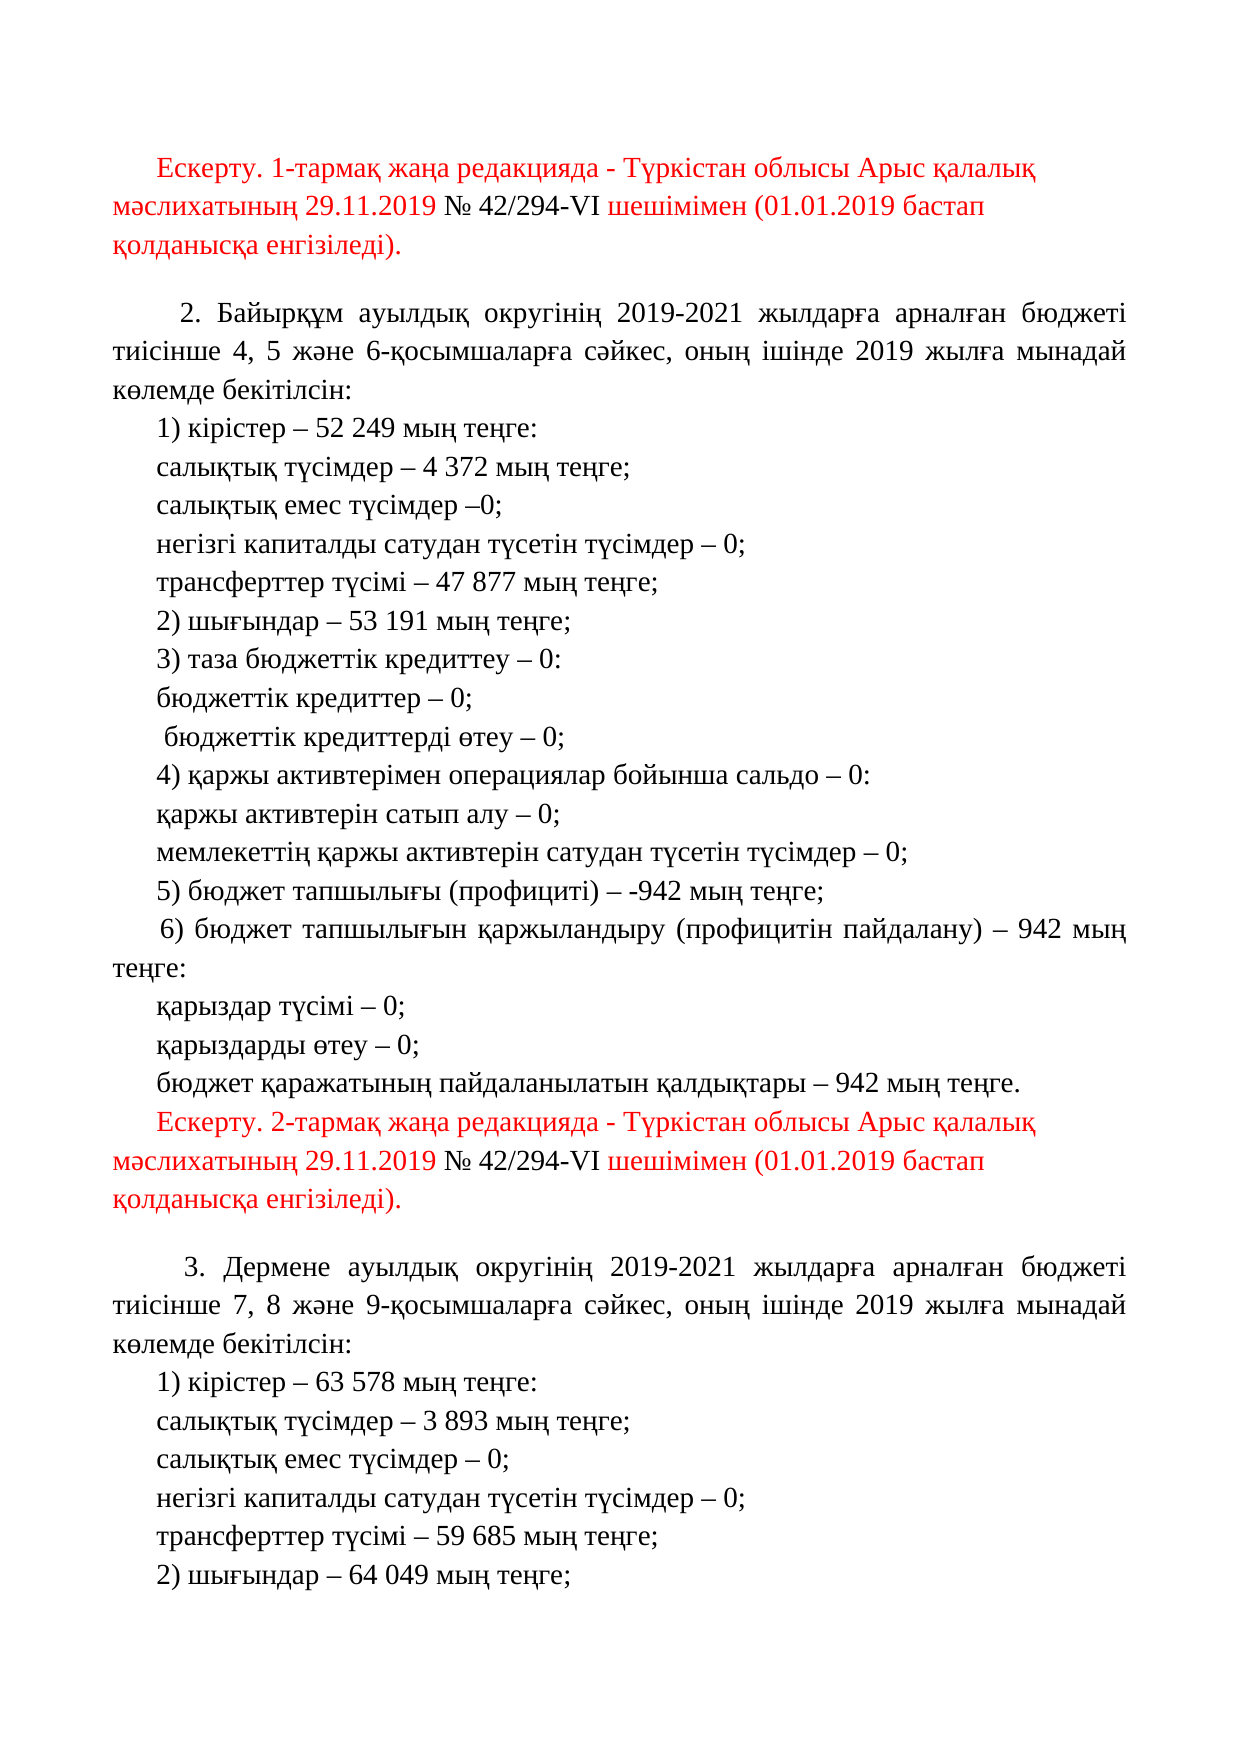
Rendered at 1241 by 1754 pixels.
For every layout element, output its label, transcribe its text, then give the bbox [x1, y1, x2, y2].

text Ескерту. 1-тармақ жаңа редакцияда - Түркiстан облысы Арыс қалалық мәслихатының 29.11.2019 № 42/294-VI шешiмiмен (01.01.2019 бастап қолданысқа енгiзiледi). [112, 150, 1128, 291]
text негiзгi капиталды сатудан түсетiн түсiмдер – 0; [112, 1480, 1128, 1513]
text 5) бюджет тапшылығы (профициті) – -942 мың теңге; [112, 873, 1128, 906]
text 4) қаржы активтерімен операциялар бойынша сальдо – 0: [112, 757, 1128, 791]
text 2. Байырқұм ауылдық округінің 2019-2021 жылдарға арналған бюджеті тиісінше 4, 5 және 6-қосымшаларға сәйкес, оның ішінде 2019 жылға мынадай көлемде бекiтiлсiн: [112, 295, 1128, 405]
text бюджеттік кредиттер – 0; [112, 680, 1128, 714]
text негiзгi капиталды сатудан түсетiн түсiмдер – 0; [112, 526, 1128, 559]
text 2) шығындар – 53 191 мың теңге; [112, 603, 1128, 637]
text салықтық емес түсiмдер – 0; [112, 1441, 1128, 1475]
text қарыздар түсімі – 0; [112, 988, 1128, 1022]
text салықтық емес түсiмдер –0; [112, 487, 1128, 521]
text 3. Дермене ауылдық округінің 2019-2021 жылдарға арналған бюджеті тиісінше 7, 8 және 9-қосымшаларға сәйкес, оның ішінде 2019 жылға мынадай көлемде бекiтiлсiн: [112, 1249, 1128, 1359]
text 2) шығындар – 64 049 мың теңге; [112, 1557, 1128, 1591]
text мемлекеттің қаржы активтерін сатудан түсетін түсімдер – 0; [112, 834, 1128, 868]
text Ескерту. 2-тармақ жаңа редакцияда - Түркiстан облысы Арыс қалалық мәслихатының 29.11.2019 № 42/294-VI шешiмiмен (01.01.2019 бастап қолданысқа енгiзiледi). [112, 1104, 1128, 1245]
text 6) бюджет тапшылығын қаржыландыру (профицитін пайдалану) – 942 мың теңге: [112, 911, 1128, 983]
text бюджет қаражатының пайдаланылатын қалдықтары – 942 мың теңге. [112, 1066, 1128, 1099]
text 3) таза бюджеттiк кредиттеу – 0: [112, 642, 1128, 675]
text 1) кiрiстер – 52 249 мың теңге: [112, 410, 1128, 444]
text салықтық түсiмдер – 4 372 мың теңге; [112, 449, 1128, 482]
text қарыздарды өтеу – 0; [112, 1027, 1128, 1061]
text трансферттер түсiмi – 59 685 мың теңге; [112, 1518, 1128, 1552]
text 1) кiрiстер – 63 578 мың теңге: [112, 1364, 1128, 1398]
text салықтық түсiмдер – 3 893 мың теңге; [112, 1403, 1128, 1436]
text трансферттер түсiмi – 47 877 мың теңге; [112, 564, 1128, 598]
text бюджеттік кредиттерді өтеу – 0; [112, 719, 1128, 752]
text қаржы активтерін сатып алу – 0; [112, 796, 1128, 829]
